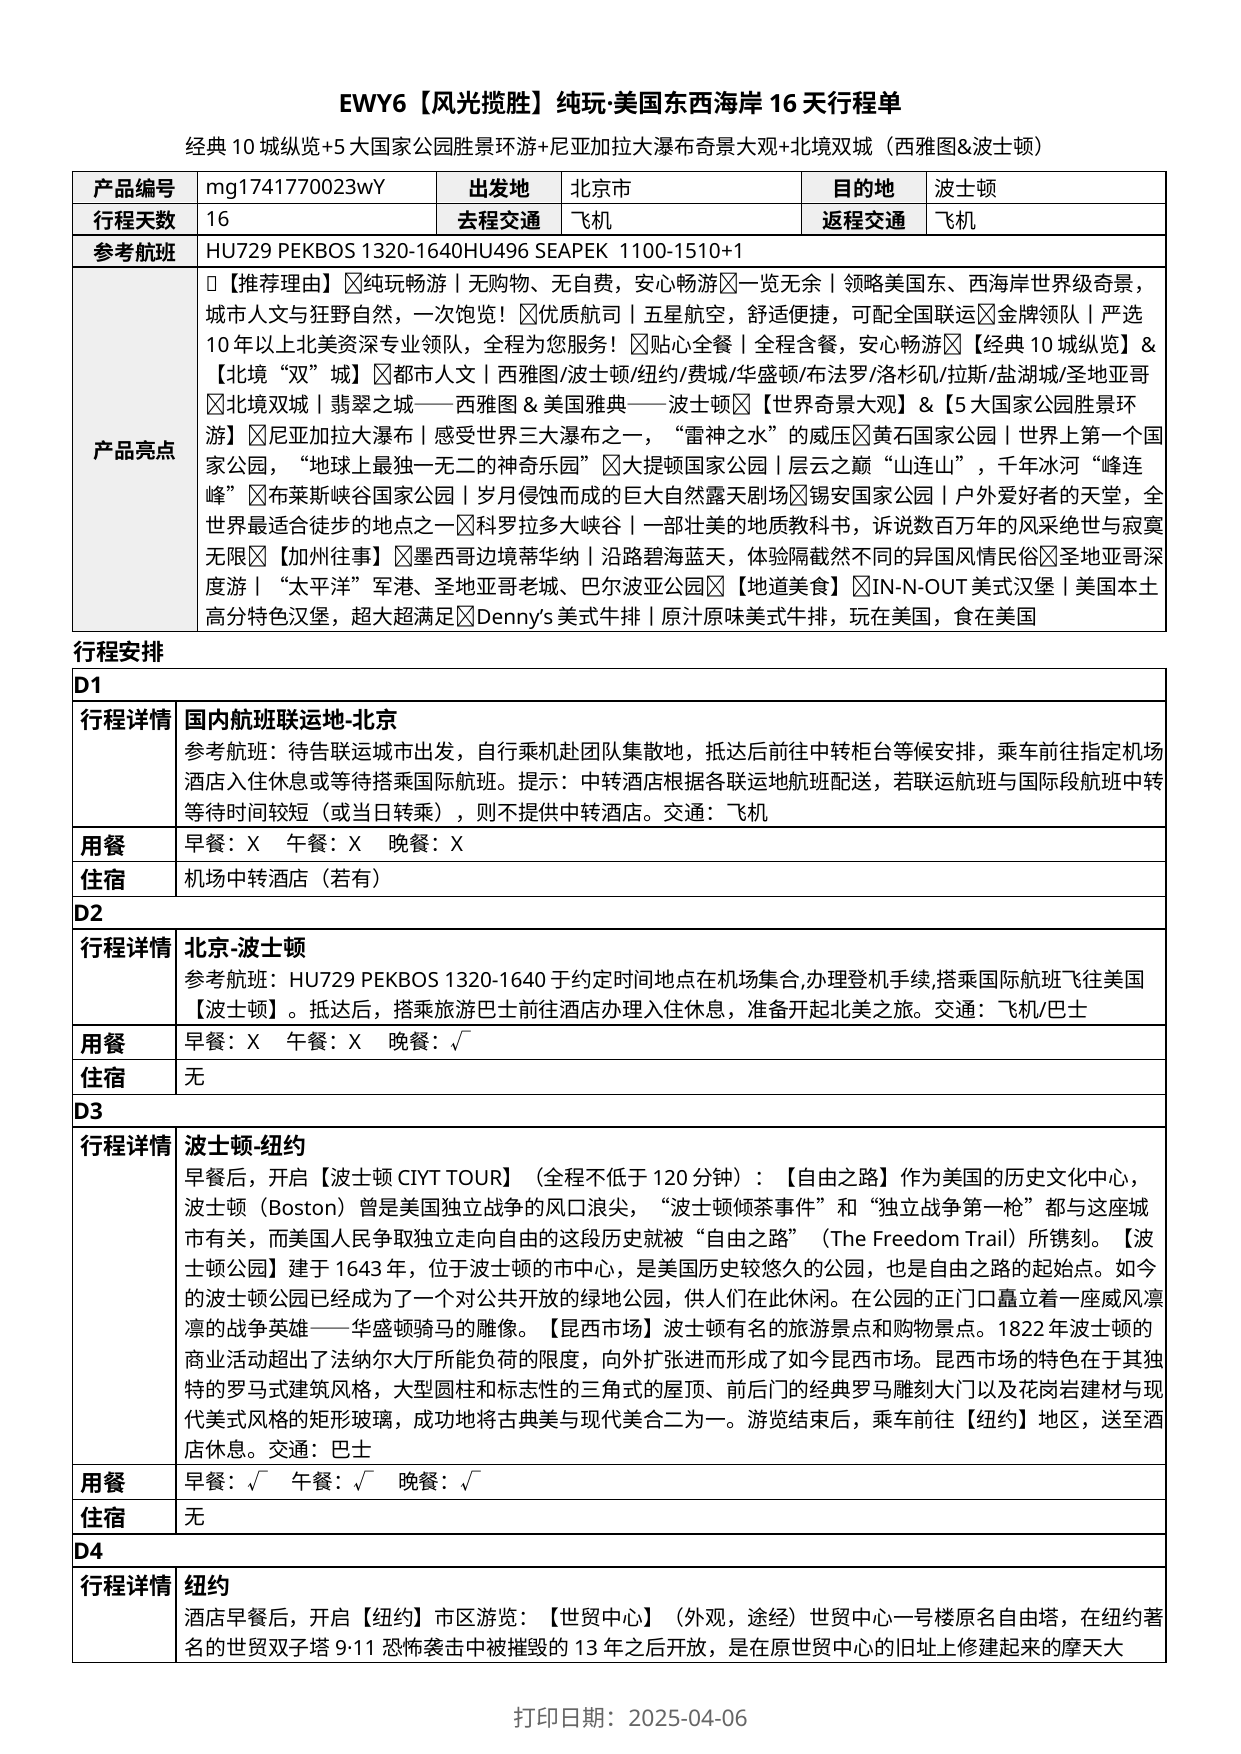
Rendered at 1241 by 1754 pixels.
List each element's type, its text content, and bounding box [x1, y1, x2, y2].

table_cell D3 [73, 1095, 1165, 1126]
table_cell 北京-波士顿 参考航班：HU729 PEKBOS 1320-1640 [177, 930, 1165, 1024]
table_cell 用餐 [73, 1026, 175, 1059]
table_cell 用餐 [73, 828, 175, 861]
text EWY6【风光揽胜】纯玩·美国东西海岸16天行程单 [73, 83, 1167, 119]
table_cell 参考航班 [73, 236, 197, 266]
table_cell 行程详情 [73, 1568, 175, 1661]
table_header 出发地 [437, 172, 561, 202]
table_cell HU729 PEKBOS 1320-1640 [198, 236, 1165, 266]
table_header 波士顿 [927, 172, 1165, 202]
table_cell 16 [198, 204, 436, 234]
text 经典10城纵览+5大国家公园胜景环游+尼亚加拉大瀑布奇景大观+北境双城（西雅图&波士顿） [73, 130, 1167, 160]
table_header 目的地 [802, 172, 926, 202]
table_header 产品编号 [73, 172, 197, 202]
table_cell 飞机 [562, 204, 801, 234]
table_cell 住宿 [73, 1500, 175, 1533]
table_header D1 [73, 669, 1165, 700]
table_cell 无 [177, 1500, 1165, 1533]
table_cell 机场中转酒店（若有） [177, 862, 1165, 896]
table_cell 去程交通 [437, 204, 561, 234]
table_cell 产品亮点 [73, 268, 197, 631]
table_cell 行程详情 [73, 1128, 175, 1464]
table_cell 用餐 [73, 1465, 175, 1498]
table_cell D4 [73, 1535, 1165, 1566]
table_cell D2 [73, 897, 1165, 928]
table_cell 波士顿-纽约 早餐后，开启【波士顿CIYT TOUR】（全程不低于120分钟）：【自由之路】作为美国的历史文化中心，波士顿（Boston）曾是美国独立战争的风口浪尖，“波士顿倾茶事件”和“独立战争第一枪”都与这座城市有关，而美国人民争取独立走向自由的这段历史就被“自由之路”（The Freedom Trail）所镌刻。 [177, 1128, 1165, 1464]
table_header mg1741770023wY [198, 172, 436, 202]
table_cell 行程详情 [73, 702, 175, 826]
table_header 北京市 [562, 172, 801, 202]
table_cell 住宿 [73, 862, 175, 896]
table_cell 返程交通 [802, 204, 926, 234]
table_cell 飞机 [927, 204, 1165, 234]
table_cell 早餐：√ 午餐：√ 晚餐：√ [177, 1465, 1165, 1498]
table_cell 【推荐理由】 [198, 268, 1165, 631]
table_cell 行程天数 [73, 204, 197, 234]
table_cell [177, 1568, 1165, 1661]
table_cell 早餐：X 午餐：X 晚餐：X [177, 828, 1165, 861]
table_cell 早餐：X 午餐：X 晚餐：√ [177, 1026, 1165, 1059]
table_cell 国内航班联运地-北京 参考航班：待告 [177, 702, 1165, 826]
table_cell 行程详情 [73, 930, 175, 1024]
text 行程安排 [73, 633, 1167, 667]
table_cell 住宿 [73, 1060, 175, 1093]
table_cell 无 [177, 1060, 1165, 1093]
